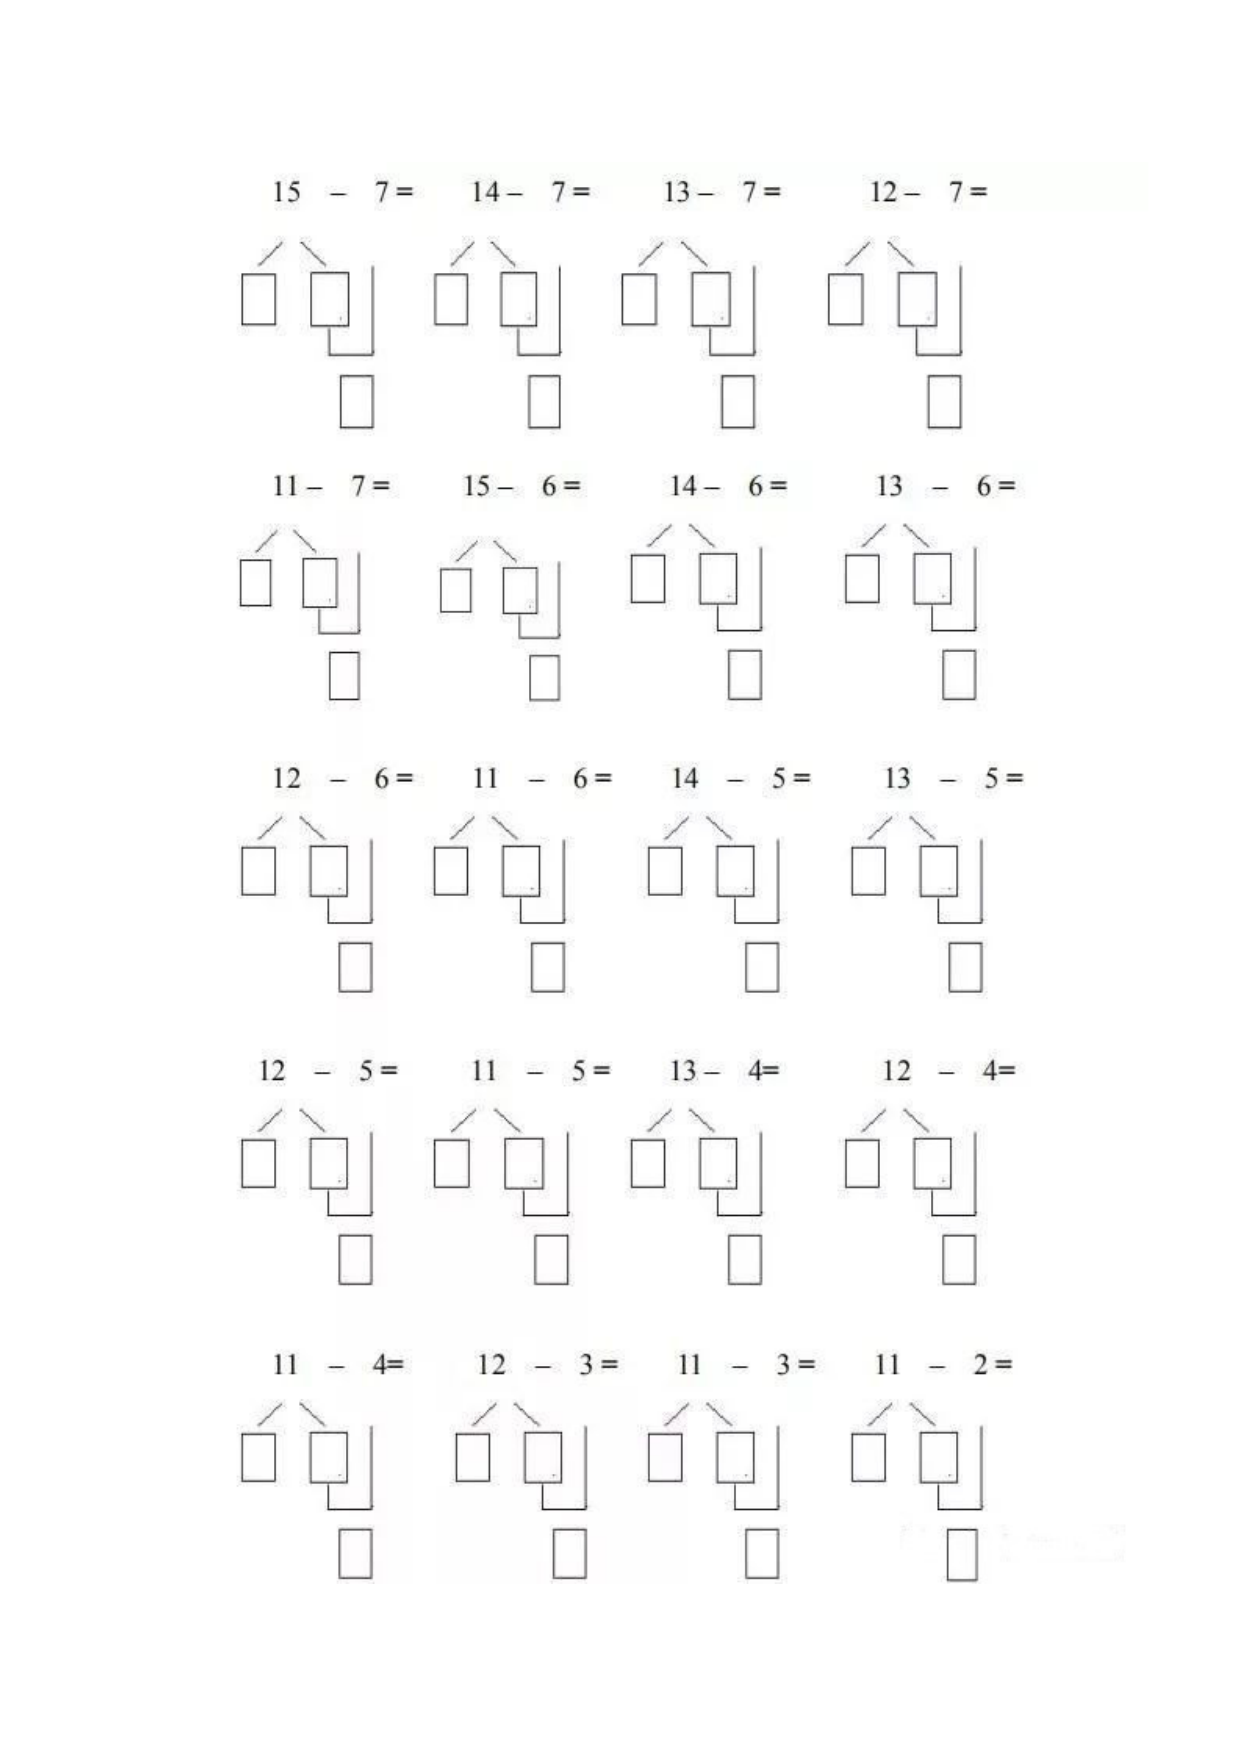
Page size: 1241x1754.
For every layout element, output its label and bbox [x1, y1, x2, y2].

picture [187, 162, 1149, 1584]
